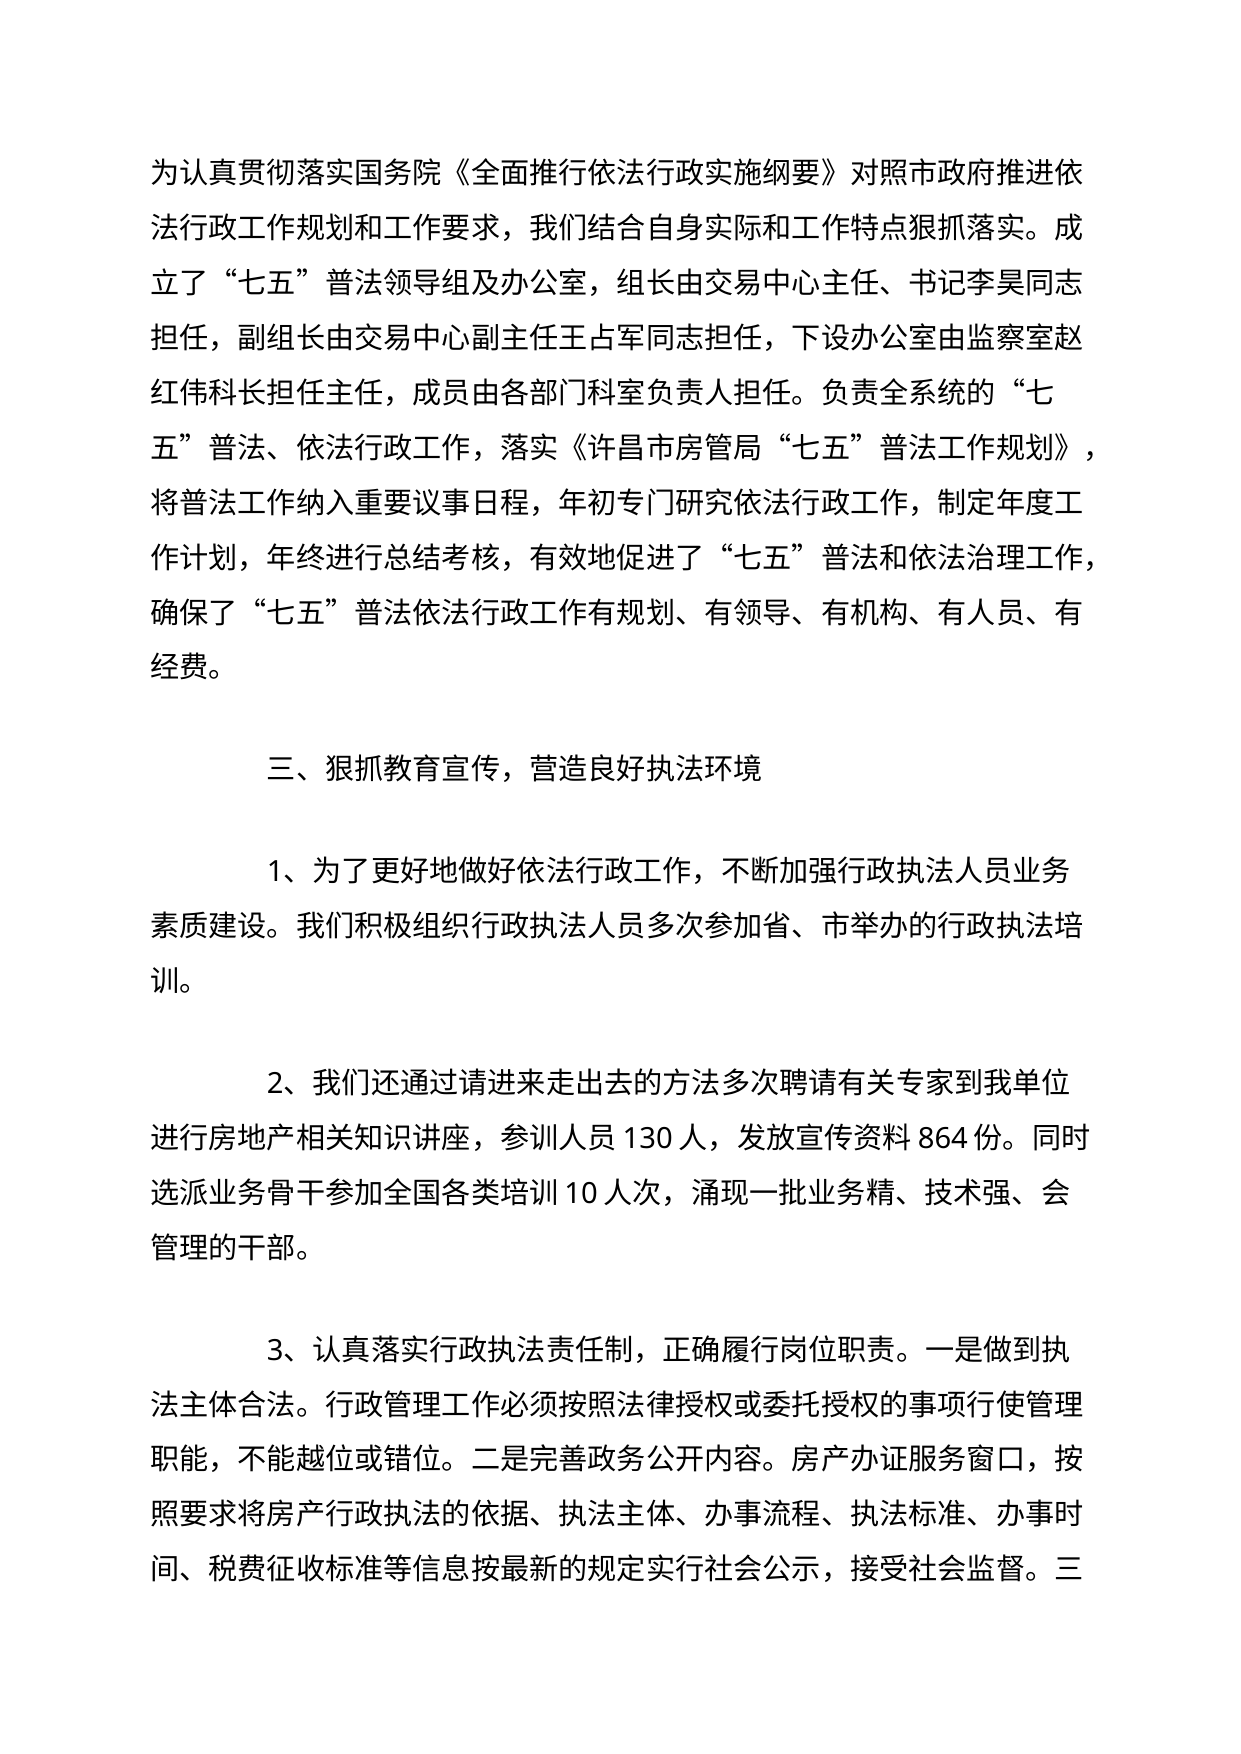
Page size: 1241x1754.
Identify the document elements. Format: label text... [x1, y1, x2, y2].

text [150, 1326, 1090, 1588]
text 三、狠抓教育宣传，营造良好执法环境 [150, 746, 1090, 788]
text 2、我们还通过请进来走出去的方法多次聘请有关专家到我单位进行房地产相关知识讲座，参训人员130人，发放宣传资料864份。同时选派业务骨干参加全国各类培训10人次，涌现一批业务精、技术强、会管理的干部。 [150, 1059, 1090, 1267]
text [150, 150, 1090, 686]
text 1、为了更好地做好依法行政工作，不断加强行政执法人员业务素质建设。我们积极组织行政执法人员多次参加省、市举办的行政执法培训。 [150, 848, 1090, 1000]
